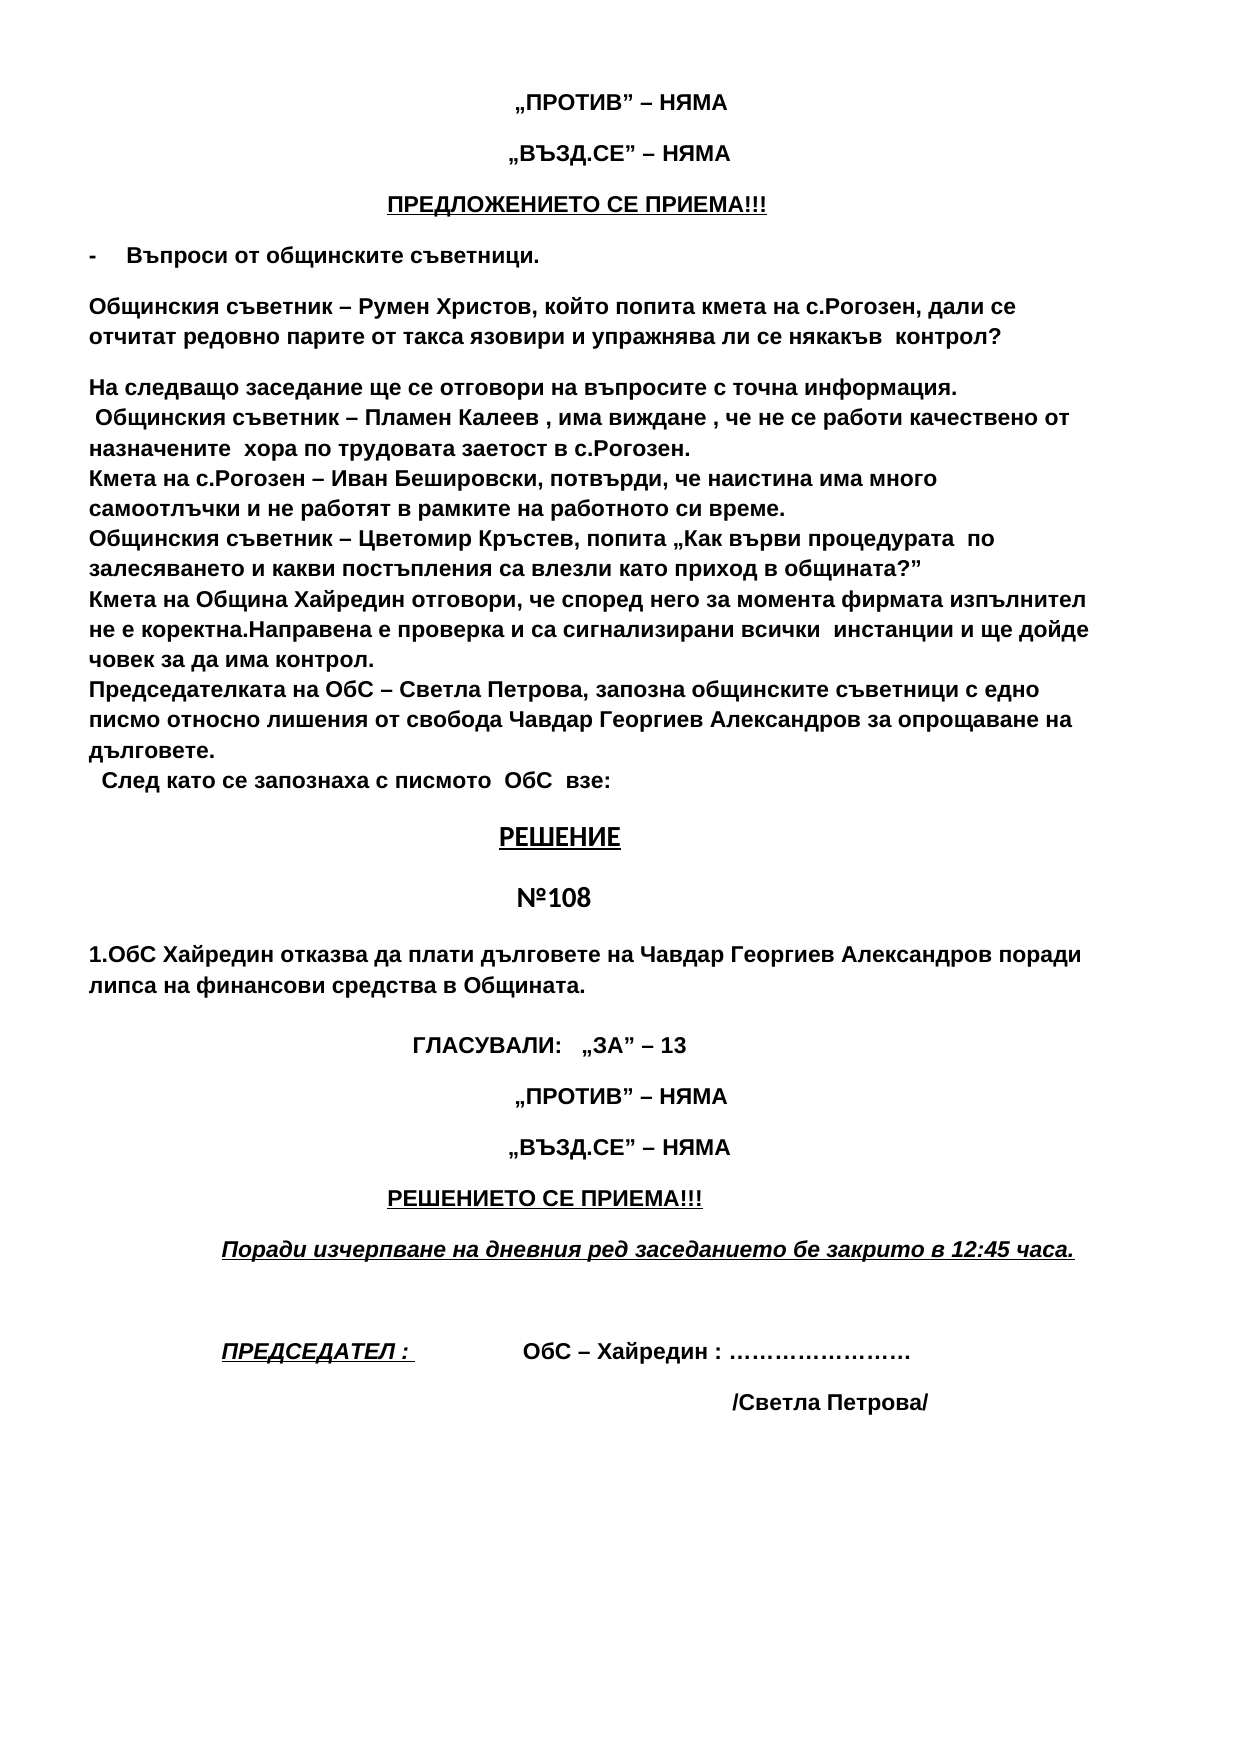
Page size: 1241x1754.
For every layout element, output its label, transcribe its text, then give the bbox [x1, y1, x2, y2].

text „ПРОТИВ” – НЯМА [221, 1083, 1160, 1109]
text Общинския съветник – Румен Христов, който попита кмета на с.Рогозен, дали се отчитат редовно парите от такса язовири и упражнява ли се някакъв контрол? [89, 293, 1092, 349]
list Общинския съветник – Пламен Калеев , има виждане , че не се работи качествено от назначените хора по трудовата заетост в с.Рогозен. [89, 404, 1092, 461]
text РЕШЕНИЕ [369, 818, 1128, 853]
text ПРЕДЛОЖЕНИЕТО СЕ ПРИЕМА!!! [221, 191, 1160, 217]
text РЕШЕНИЕТО СЕ ПРИЕМА!!! [221, 1185, 1160, 1211]
text Поради изчерпване на дневния ред заседанието бе закрито в 12:45 часа. [148, 1236, 1160, 1262]
list ГЛАСУВАЛИ: „ЗА” – 13 [162, 1032, 1092, 1058]
list /Светла Петрова/ [89, 1389, 1092, 1416]
list Въпроси от общинските съветници. [89, 242, 1092, 268]
text „ПРОТИВ” – НЯМА [221, 89, 1160, 115]
text ПРЕДСЕДАТЕЛ : ОбС – Хайредин : …………………… [148, 1338, 1160, 1364]
list На следващо заседание ще се отговори на въпросите с точна информация. [89, 374, 1092, 400]
list Председателката на ОбС – Светла Петрова, запозна общинските съветници с едно писмо относно лишения от свобода Чавдар Георгиев Александров за опрощаване на дълговете. [89, 676, 1092, 763]
list Кмета на Община Хайредин отговори, че според него за момента фирмата изпълнител не е коректна.Направена е проверка и са сигнализирани всички инстанции и ще дойде човек за да има контрол. [89, 586, 1092, 672]
list 1.ОбС Хайредин отказва да плати дълговете на Чавдар Георгиев Александров поради липса на финансови средства в Общината. [89, 941, 1092, 998]
list Кмета на с.Рогозен – Иван Бешировски, потвърди, че наистина има много самоотлъчки и не работят в рамките на работното си време. [89, 465, 1092, 521]
list Общинския съветник – Цветомир Кръстев, попита „Как върви процедурата по залесяването и какви постъпления са влезли като приход в общината?” [89, 525, 1092, 582]
text „ВЪЗД.СЕ” – НЯМА [221, 1134, 1160, 1160]
text №108 [89, 879, 1092, 915]
text „ВЪЗД.СЕ” – НЯМА [221, 140, 1160, 166]
list След като се запознаха с писмото ОбС взе: [89, 767, 1092, 793]
